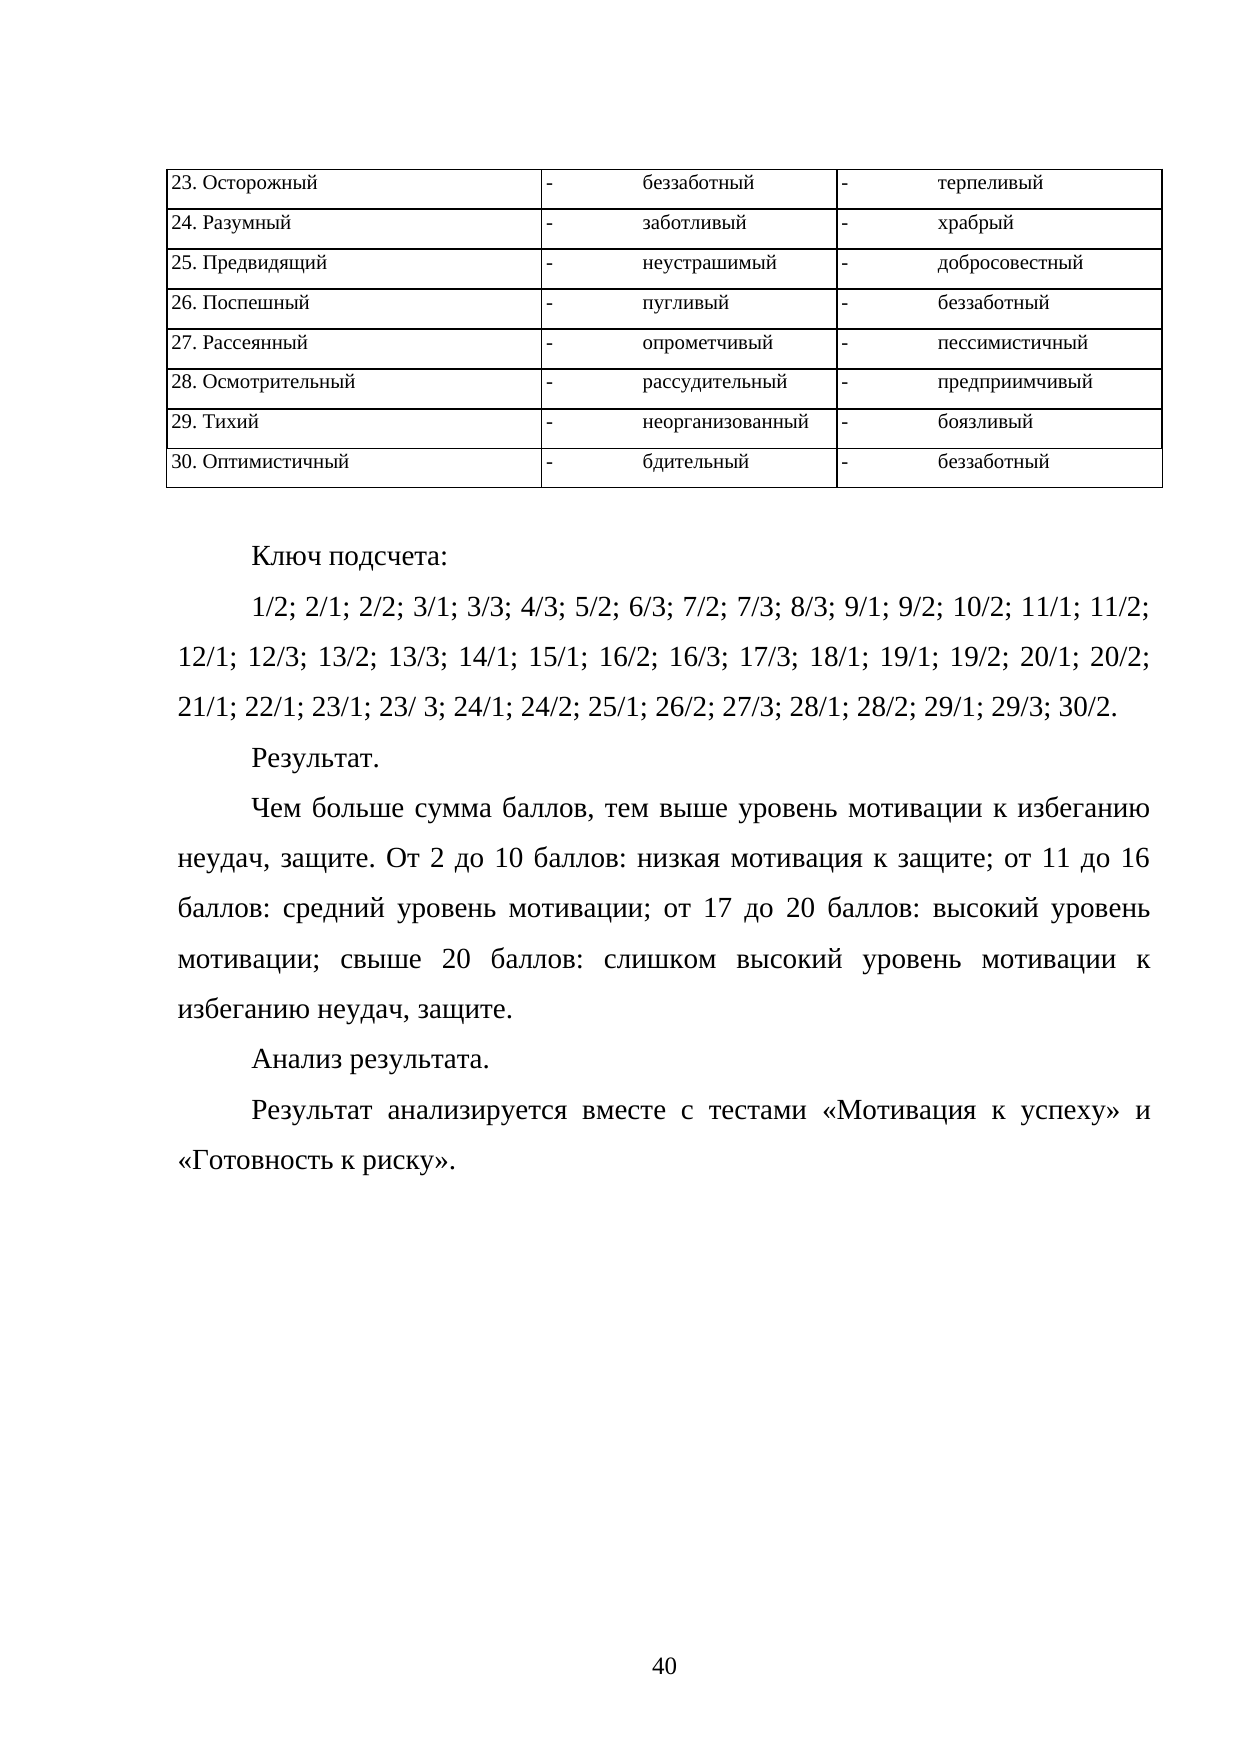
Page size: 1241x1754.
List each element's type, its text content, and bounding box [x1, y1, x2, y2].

table_cell 24. Разумный [168, 210, 541, 248]
table_cell предприимчивый [838, 370, 1161, 408]
table_cell беззаботный [838, 449, 1162, 487]
table_cell рассудительный [542, 370, 836, 408]
text Чем больше сумма баллов, тем выше уровень мотивации к избеганию неудач, защите. От 2 до 10 баллов: низкая мотивация к защите; от 11 до 16 баллов: средний уровень мотивации; от 17 до 20 баллов: высокий уровень мотивации; свыше 20 баллов: слишком высокий уровень мотивации к избеганию неудач, защите. [177, 790, 1152, 1025]
text Результат. [177, 740, 1152, 773]
table_cell боязливый [838, 410, 1161, 448]
table_cell заботливый [542, 210, 836, 248]
table_cell 25. Предвидящий [168, 250, 541, 288]
table_cell неорганизованный [542, 410, 836, 448]
table_cell пессимистичный [838, 330, 1161, 368]
table_cell 26. Поспешный [168, 290, 541, 328]
table_header беззаботный [542, 170, 836, 208]
text Результат анализируется вместе с тестами «Мотивация к успеху» и «Готовность к риску». [177, 1092, 1152, 1176]
table_cell храбрый [838, 210, 1161, 248]
table_cell неустрашимый [542, 250, 836, 288]
table_cell беззаботный [838, 290, 1161, 328]
table_cell опрометчивый [542, 330, 836, 368]
table_header терпеливый [838, 170, 1161, 208]
table_cell 27. Рассеянный [168, 330, 541, 368]
text Анализ результата. [177, 1042, 1152, 1075]
table_cell 29. Тихий [168, 410, 541, 448]
table_cell добросовестный [838, 250, 1161, 288]
table_cell бдительный [542, 449, 836, 487]
text 1/2; 2/1; 2/2; 3/1; 3/3; 4/3; 5/2; 6/3; 7/2; 7/3; 8/3; 9/1; 9/2; 10/2; 11/1; 11/2; 12/1; 12/3; 13/2; 13/3; 14/1; 15/1; 16/2; 16/3; 17/3; 18/1; 19/1; 19/2; 20/1; 20/2; 21/1; 22/1; 23/1; 23/ 3; 24/1; 24/2; 25/1; 26/2; 27/3; 28/1; 28/2; 29/1; 29/3; 30/2. [177, 589, 1152, 723]
table_header 23. Осторожный [168, 170, 541, 208]
table_cell 28. Осмотрительный [168, 370, 541, 408]
table_cell пугливый [542, 290, 836, 328]
table_cell 30. Оптимистичный [167, 449, 541, 487]
text Ключ подсчета: [177, 538, 1152, 572]
